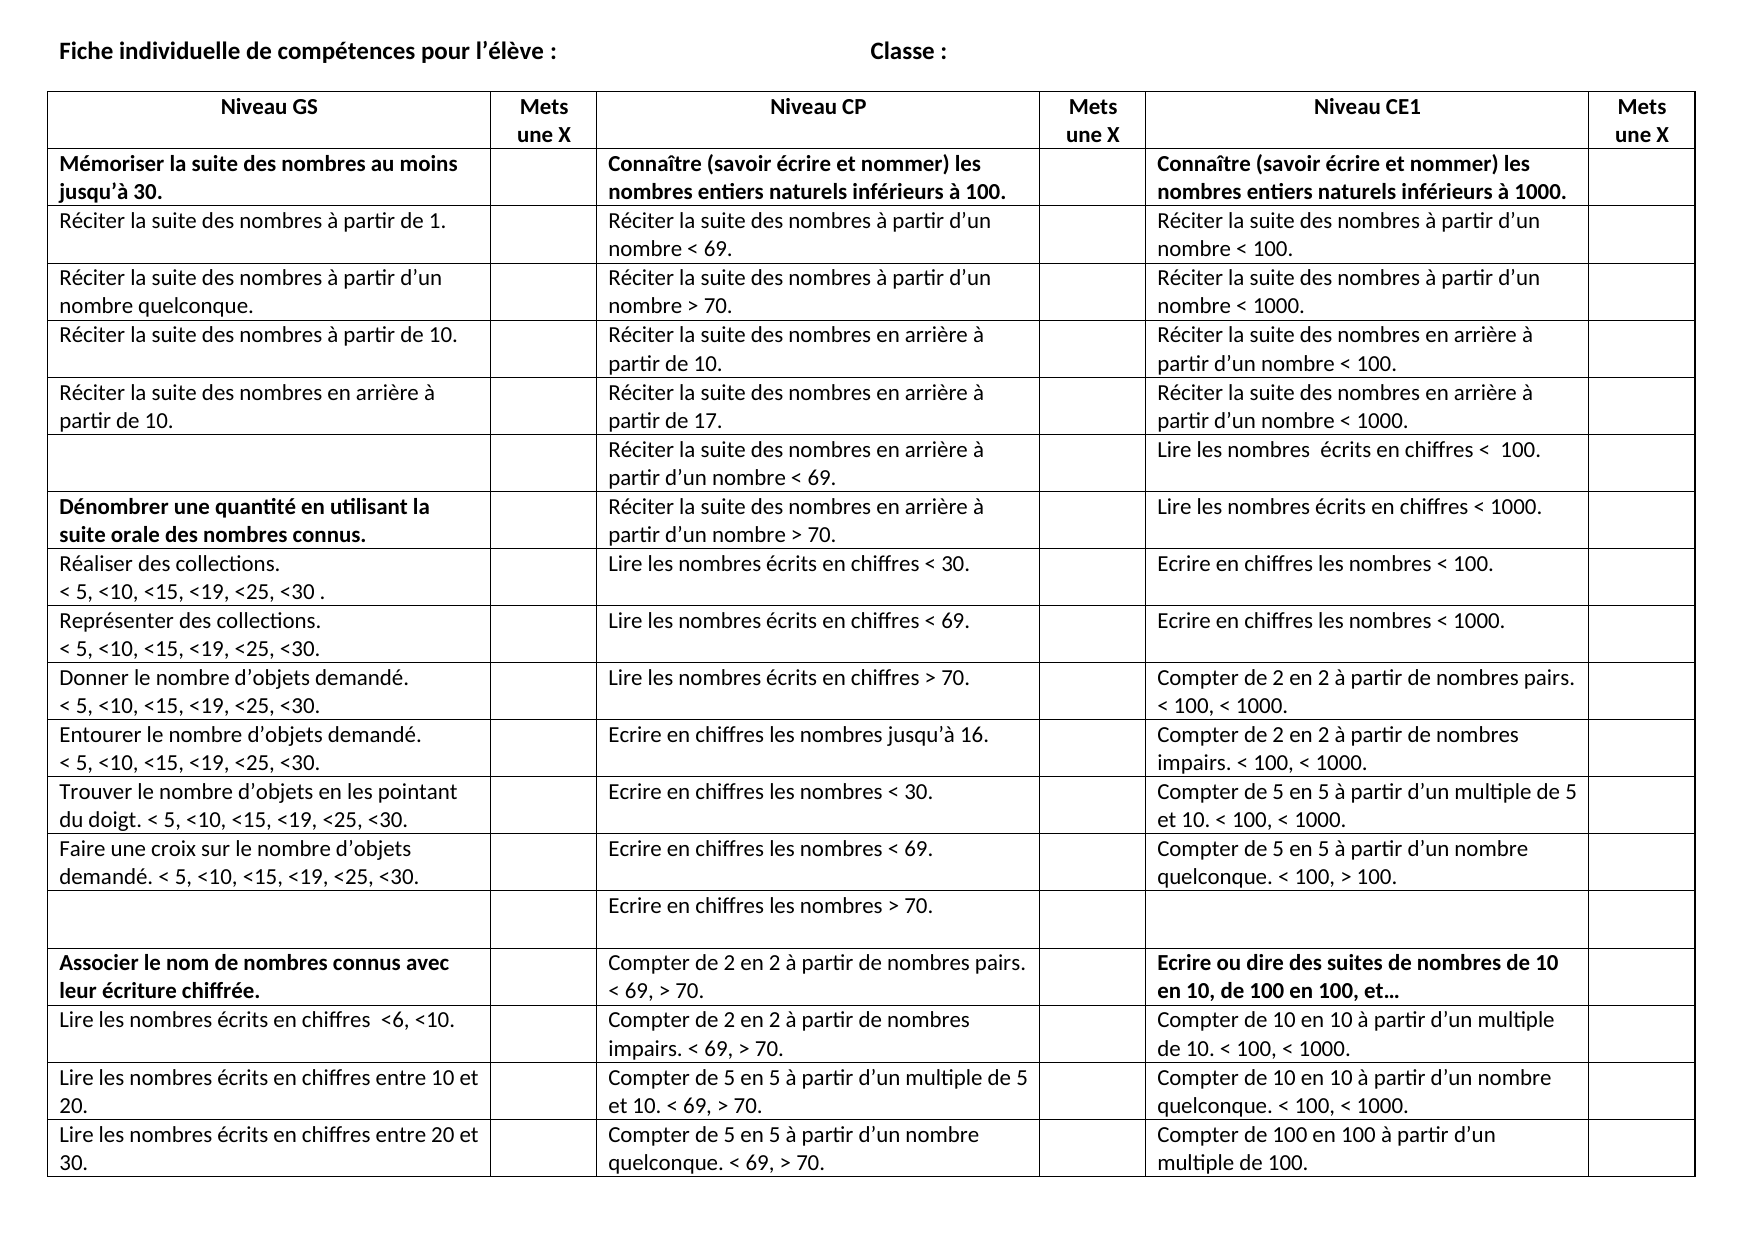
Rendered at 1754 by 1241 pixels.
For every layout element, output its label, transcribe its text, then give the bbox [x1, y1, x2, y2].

table_cell [491, 206, 596, 262]
table_cell Réciter la suite des nombres en arrière à partir d’un nombre < 1000. [1146, 378, 1588, 434]
table_cell [1589, 777, 1694, 833]
table_cell [1040, 891, 1145, 947]
table_cell Lire les nombres écrits en chiffres entre 20 et 30. [48, 1120, 490, 1176]
table_cell [1589, 206, 1694, 262]
table_cell Compter de 5 en 5 à partir d’un nombre quelconque. < 69, > 70. [597, 1120, 1039, 1176]
table_cell Ecrire en chiffres les nombres < 30. [597, 777, 1039, 833]
table_cell [491, 435, 596, 491]
table_cell [1040, 834, 1145, 890]
table_cell Entourer le nombre d’objets demandé. < 5, <10, <15, <19, <25, <30. [48, 720, 490, 776]
table_cell [1040, 777, 1145, 833]
table_cell [491, 949, 596, 1004]
table_cell [48, 891, 490, 947]
table_cell Compter de 2 en 2 à partir de nombres pairs. < 69, > 70. [597, 949, 1039, 1004]
table_cell Réciter la suite des nombres en arrière à partir de 10. [597, 321, 1039, 377]
table_cell Ecrire en chiffres les nombres jusqu’à 16. [597, 720, 1039, 776]
table_cell Dénombrer une quantité en utilisant la suite orale des nombres connus. [48, 492, 490, 548]
table_cell Donner le nombre d’objets demandé. < 5, <10, <15, <19, <25, <30. [48, 663, 490, 719]
table_cell Réciter la suite des nombres à partir de 1. [48, 206, 490, 262]
table_cell [1589, 435, 1694, 491]
table_cell [1589, 492, 1694, 548]
table_cell Ecrire en chiffres les nombres < 69. [597, 834, 1039, 890]
table_cell [1040, 492, 1145, 548]
table_cell Réciter la suite des nombres à partir d’un nombre quelconque. [48, 264, 490, 319]
table_cell Connaître (savoir écrire et nommer) les nombres entiers naturels inférieurs à 100. [597, 149, 1039, 205]
table_cell Lire les nombres écrits en chiffres < 1000. [1146, 492, 1588, 548]
table_cell [1040, 1006, 1145, 1062]
table_cell [491, 264, 596, 319]
table_cell Réciter la suite des nombres à partir d’un nombre < 1000. [1146, 264, 1588, 319]
table_cell [1589, 321, 1694, 377]
table_cell [1040, 264, 1145, 319]
table_cell Réciter la suite des nombres à partir de 10. [48, 321, 490, 377]
table_cell [1040, 549, 1145, 605]
table_cell [1589, 378, 1694, 434]
table_cell [491, 720, 596, 776]
table_cell Ecrire en chiffres les nombres < 100. [1146, 549, 1588, 605]
table_cell [491, 891, 596, 947]
table_cell Compter de 2 en 2 à partir de nombres impairs. < 100, < 1000. [1146, 720, 1588, 776]
table_cell [1589, 149, 1694, 205]
table_cell Faire une croix sur le nombre d’objets demandé. < 5, <10, <15, <19, <25, <30. [48, 834, 490, 890]
table_cell [1589, 1120, 1694, 1176]
table_cell [1040, 149, 1145, 205]
table_cell Réciter la suite des nombres en arrière à partir de 10. [48, 378, 490, 434]
table_header Niveau CE1 [1146, 92, 1588, 148]
table_cell [491, 378, 596, 434]
table_cell Réciter la suite des nombres à partir d’un nombre < 100. [1146, 206, 1588, 262]
table_cell Lire les nombres écrits en chiffres < 100. [1146, 435, 1588, 491]
table_cell Compter de 10 en 10 à partir d’un nombre quelconque. < 100, < 1000. [1146, 1063, 1588, 1119]
table_cell [1589, 1006, 1694, 1062]
table_cell [491, 1120, 596, 1176]
table_cell [1040, 321, 1145, 377]
table_cell Réciter la suite des nombres à partir d’un nombre > 70. [597, 264, 1039, 319]
table_cell Représenter des collections. < 5, <10, <15, <19, <25, <30. [48, 606, 490, 662]
table_cell Ecrire ou dire des suites de nombres de 10 en 10, de 100 en 100, et… [1146, 949, 1588, 1004]
table_cell Connaître (savoir écrire et nommer) les nombres entiers naturels inférieurs à 1000. [1146, 149, 1588, 205]
table_cell [1589, 1063, 1694, 1119]
table_cell [48, 435, 490, 491]
table_cell Réciter la suite des nombres en arrière à partir d’un nombre < 100. [1146, 321, 1588, 377]
table_cell Compter de 100 en 100 à partir d’un multiple de 100. [1146, 1120, 1588, 1176]
table_cell Compter de 2 en 2 à partir de nombres pairs. < 100, < 1000. [1146, 663, 1588, 719]
table_cell Réciter la suite des nombres en arrière à partir de 17. [597, 378, 1039, 434]
table_cell [1589, 949, 1694, 1004]
table_cell Ecrire en chiffres les nombres > 70. [597, 891, 1039, 947]
table_cell [1040, 606, 1145, 662]
table_cell [491, 1063, 596, 1119]
table_cell Réciter la suite des nombres en arrière à partir d’un nombre < 69. [597, 435, 1039, 491]
table_cell [1040, 206, 1145, 262]
table_cell Mémoriser la suite des nombres au moins jusqu’à 30. [48, 149, 490, 205]
table_cell [1589, 549, 1694, 605]
table_cell [1589, 891, 1694, 947]
table_cell [1589, 606, 1694, 662]
table_header Mets une X [1589, 92, 1694, 148]
table_cell [1040, 720, 1145, 776]
table_cell [491, 834, 596, 890]
table_cell [491, 777, 596, 833]
table_cell [1589, 834, 1694, 890]
table_cell [491, 149, 596, 205]
table_cell [1589, 720, 1694, 776]
table_cell [1040, 1120, 1145, 1176]
table_cell [1040, 1063, 1145, 1119]
text Fiche individuelle de compétences pour l’élève : Classe : [59, 35, 1695, 66]
table_cell Lire les nombres écrits en chiffres < 69. [597, 606, 1039, 662]
table_cell [491, 1006, 596, 1062]
table_cell [491, 606, 596, 662]
table_cell Compter de 2 en 2 à partir de nombres impairs. < 69, > 70. [597, 1006, 1039, 1062]
table_cell Lire les nombres écrits en chiffres < 30. [597, 549, 1039, 605]
table_cell Réaliser des collections. < 5, <10, <15, <19, <25, <30 . [48, 549, 490, 605]
table_cell Lire les nombres écrits en chiffres entre 10 et 20. [48, 1063, 490, 1119]
table_cell Lire les nombres écrits en chiffres > 70. [597, 663, 1039, 719]
table_cell Trouver le nombre d’objets en les pointant du doigt. < 5, <10, <15, <19, <25, <30. [48, 777, 490, 833]
table_cell Ecrire en chiffres les nombres < 1000. [1146, 606, 1588, 662]
table_cell [1146, 891, 1588, 947]
table_header Mets une X [1040, 92, 1145, 148]
table_cell [491, 549, 596, 605]
table_cell Associer le nom de nombres connus avec leur écriture chiffrée. [48, 949, 490, 1004]
table_cell Compter de 10 en 10 à partir d’un multiple de 10. < 100, < 1000. [1146, 1006, 1588, 1062]
table_cell Réciter la suite des nombres en arrière à partir d’un nombre > 70. [597, 492, 1039, 548]
table_cell [1040, 435, 1145, 491]
table_cell Compter de 5 en 5 à partir d’un multiple de 5 et 10. < 100, < 1000. [1146, 777, 1588, 833]
table_cell Compter de 5 en 5 à partir d’un multiple de 5 et 10. < 69, > 70. [597, 1063, 1039, 1119]
table_cell [491, 663, 596, 719]
table_cell [1040, 949, 1145, 1004]
table_cell [491, 321, 596, 377]
table_cell [1040, 378, 1145, 434]
table_cell Lire les nombres écrits en chiffres <6, <10. [48, 1006, 490, 1062]
table_cell Réciter la suite des nombres à partir d’un nombre < 69. [597, 206, 1039, 262]
table_header Mets une X [491, 92, 596, 148]
table_cell [1589, 264, 1694, 319]
table_header Niveau CP [597, 92, 1039, 148]
table_cell Compter de 5 en 5 à partir d’un nombre quelconque. < 100, > 100. [1146, 834, 1588, 890]
table_cell [1040, 663, 1145, 719]
table_cell [491, 492, 596, 548]
table_cell [1589, 663, 1694, 719]
table_header Niveau GS [48, 92, 490, 148]
